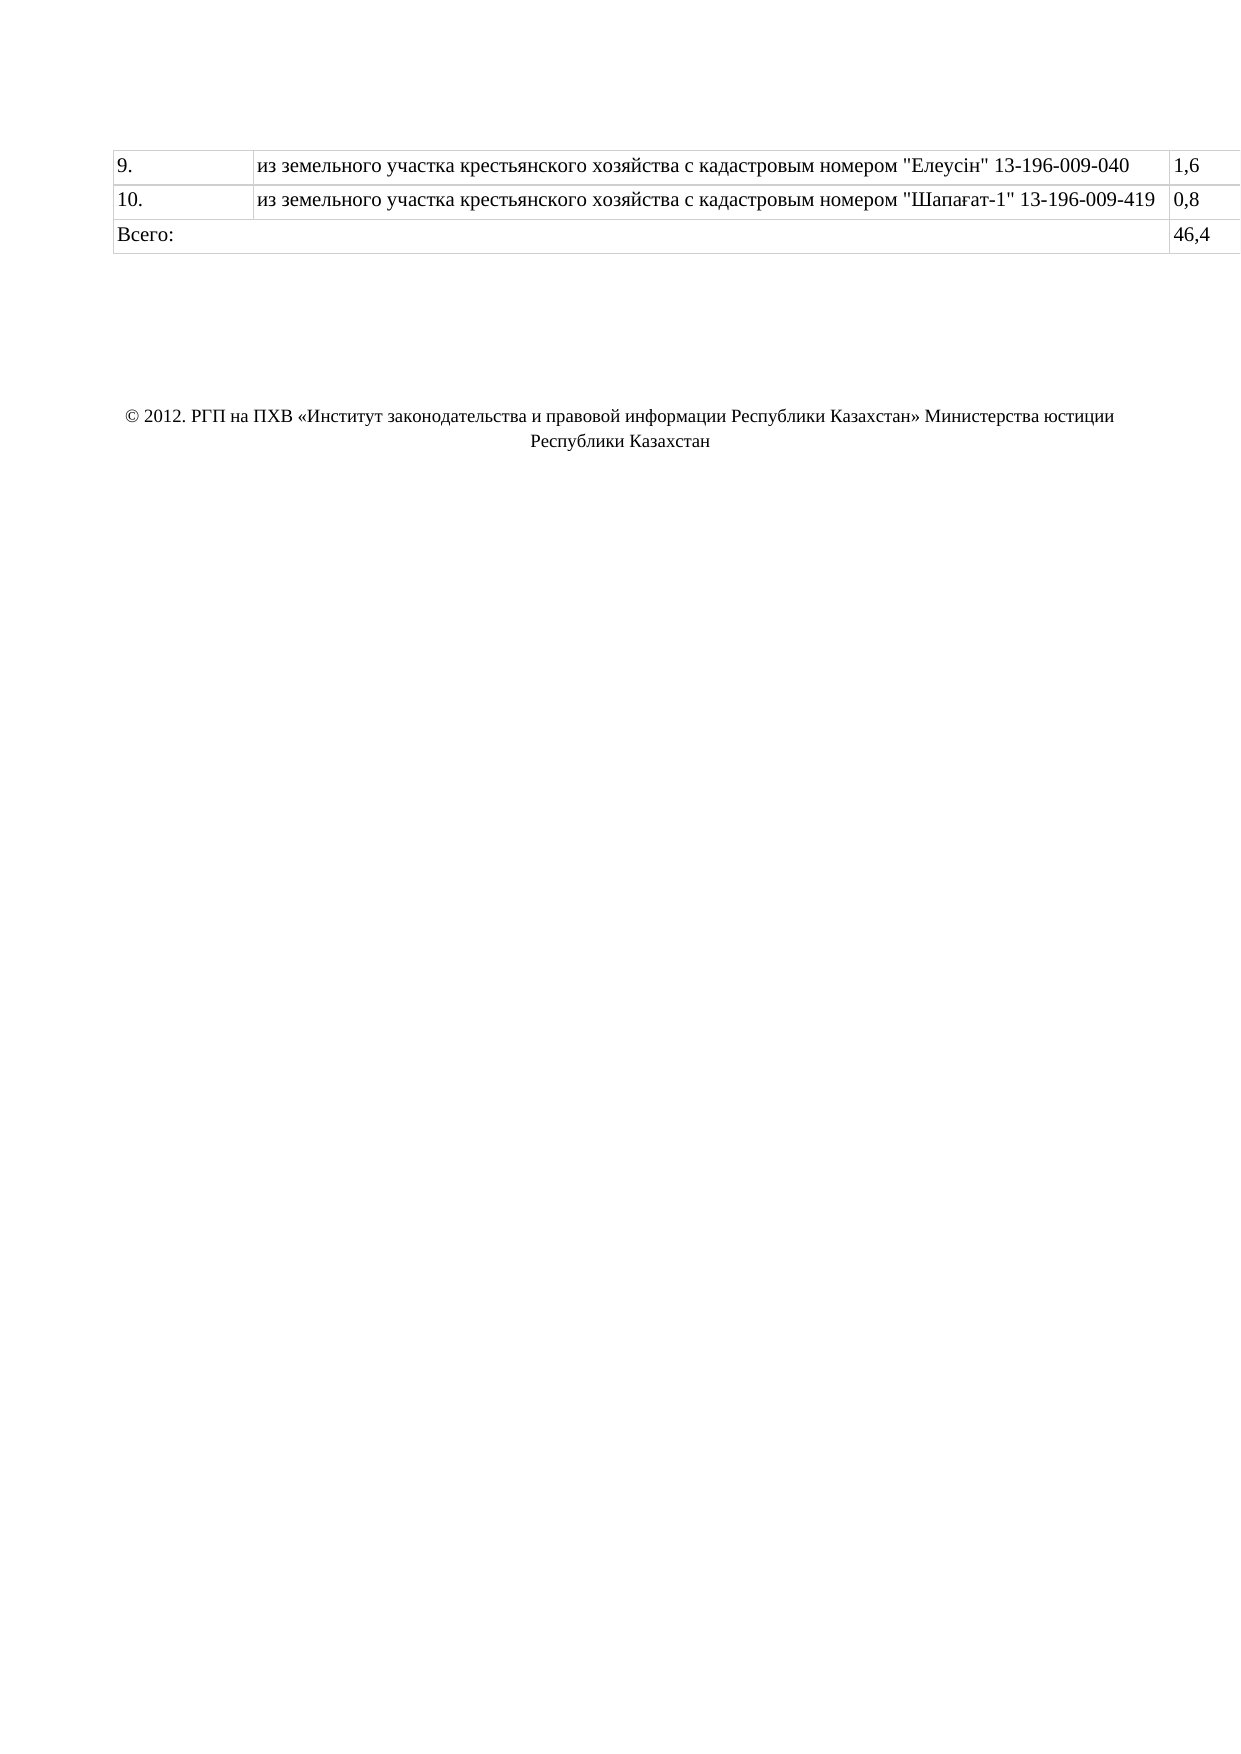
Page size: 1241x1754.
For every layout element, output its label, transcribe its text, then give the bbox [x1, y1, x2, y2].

table_cell 1,6 [1170, 151, 1240, 184]
text © 2012. РГП на ПХВ «Институт законодательства и правовой информации Республики Казахстан» Министерства юстиции Республики Казахстан [112, 405, 1128, 452]
table_cell 9. [114, 151, 253, 184]
table_cell 46,4 [1170, 220, 1240, 253]
table_cell 10. [114, 186, 253, 219]
table_cell Всего: [114, 220, 1169, 253]
table_cell 0,8 [1170, 186, 1240, 219]
table_cell из земельного участка крестьянского хозяйства с кадастровым номером "Шапағат-1" 13-196-009-419 [254, 186, 1169, 219]
table_cell из земельного участка крестьянского хозяйства с кадастровым номером "Елеусін" 13-196-009-040 [254, 151, 1169, 184]
